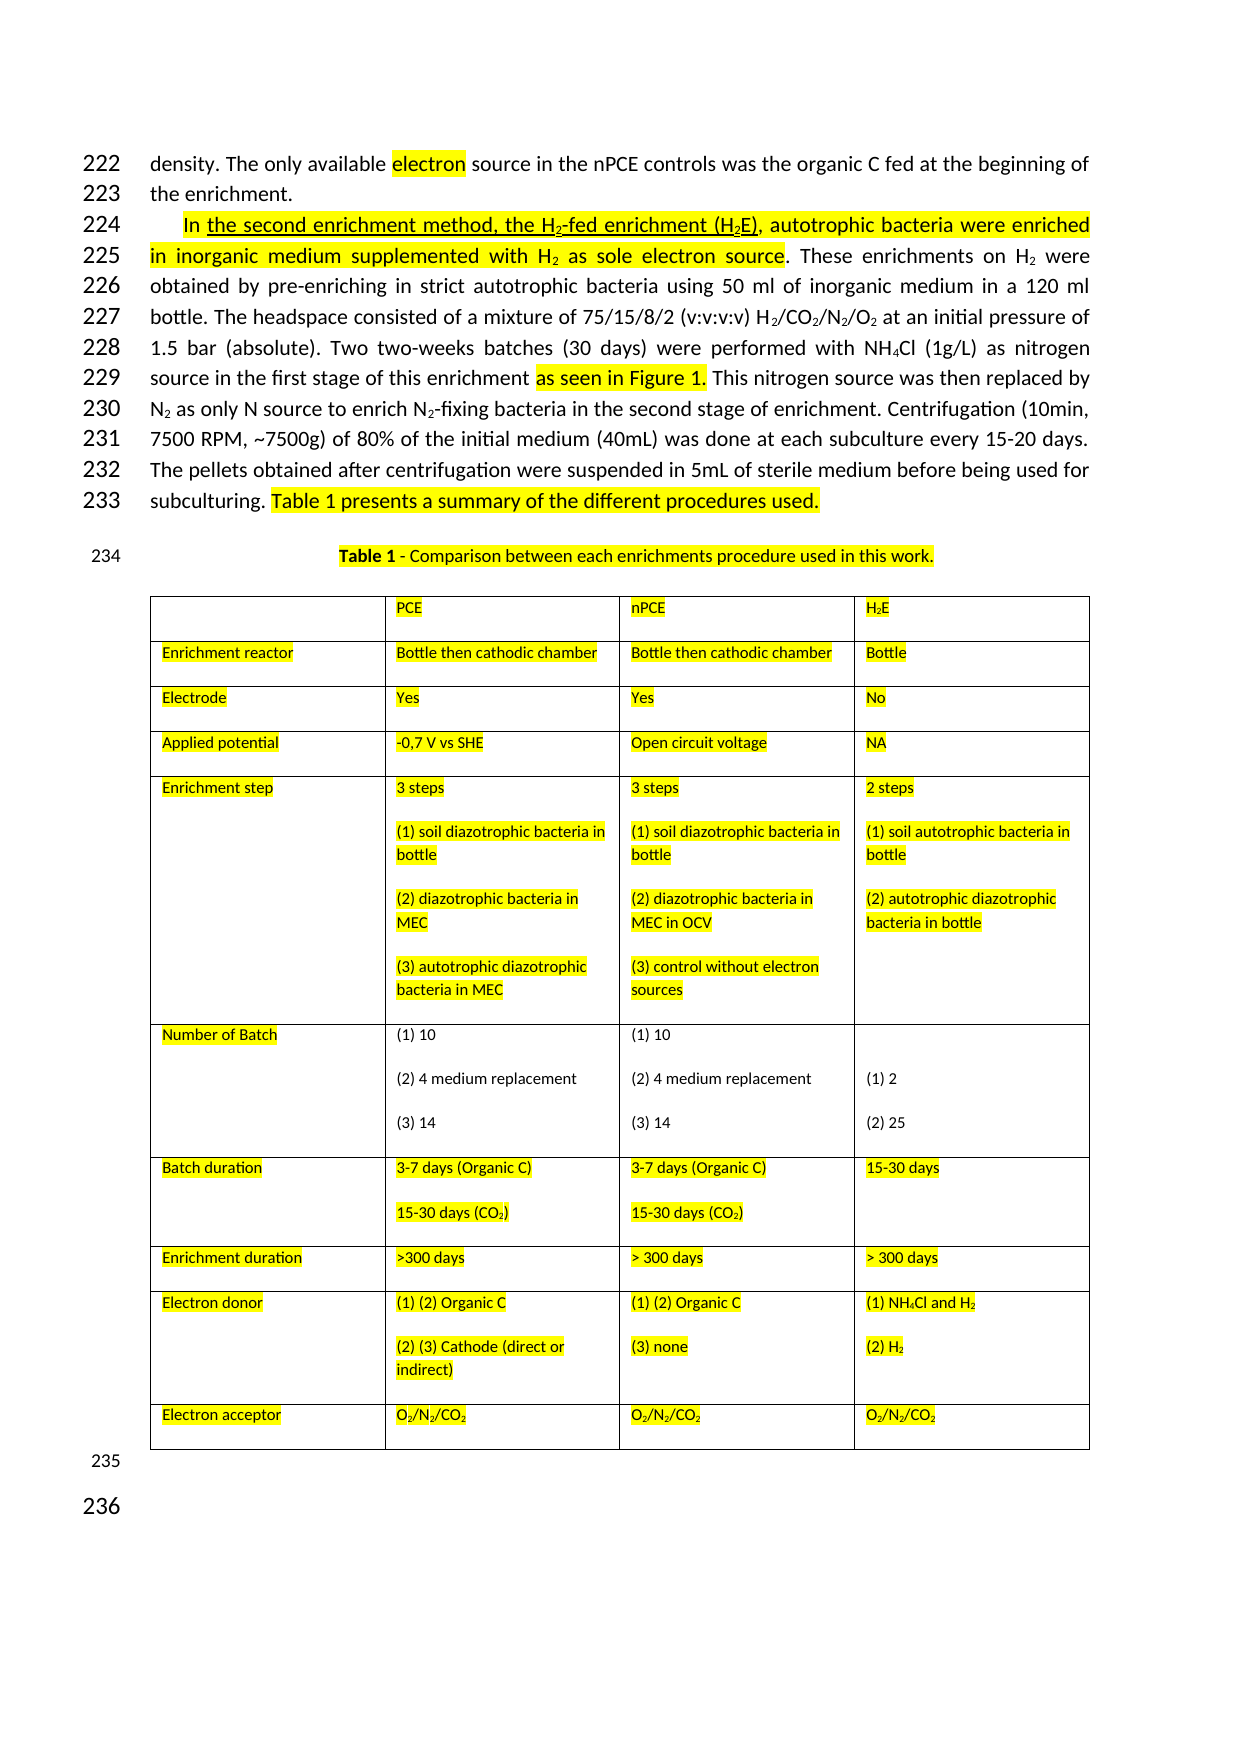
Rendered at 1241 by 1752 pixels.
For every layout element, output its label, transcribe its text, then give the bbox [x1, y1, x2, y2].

table_cell > 300 days [620, 1247, 854, 1291]
table_cell Number of Batch [151, 1025, 385, 1157]
table_cell 3-7 days (Organic C) 15-30 days (CO2) [386, 1158, 619, 1246]
table_cell 2 steps (1) soil autotrophic bacteria in bottle (2) autotrophic diazotrophic bacteria in bottle [855, 777, 1089, 1023]
table_cell (1) 10 (2) 4 medium replacement (3) 14 [620, 1025, 854, 1157]
table_cell O2/N2/CO2 [386, 1405, 619, 1448]
table_cell 3-7 days (Organic C) 15-30 days (CO2) [620, 1158, 854, 1246]
table_cell O2/N2/CO2 [620, 1405, 854, 1448]
table_cell Electron acceptor [151, 1405, 385, 1448]
table_cell 3 steps (1) soil diazotrophic bacteria in bottle (2) diazotrophic bacteria in MEC in OCV (3) control without electron sources [620, 777, 854, 1023]
table_cell (1) (2) Organic C (2) (3) Cathode (direct or indirect) [386, 1292, 619, 1403]
table_cell -0,7 V vs SHE [386, 732, 619, 776]
table_cell (1) NH4Cl and H2 (2) H2 [855, 1292, 1089, 1403]
table_header [151, 597, 385, 641]
table_cell 3 steps (1) soil diazotrophic bacteria in bottle (2) diazotrophic bacteria in MEC (3) autotrophic diazotrophic bacteria in MEC [386, 777, 619, 1023]
table_cell 15-30 days [855, 1158, 1089, 1246]
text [150, 150, 1090, 207]
table_cell Batch duration [151, 1158, 385, 1246]
table_cell Applied potential [151, 732, 385, 776]
table_cell Bottle then cathodic chamber [386, 642, 619, 686]
table_cell (1) (2) Organic C (3) none [620, 1292, 854, 1403]
table_cell Yes [386, 687, 619, 731]
table_cell No [855, 687, 1089, 731]
table_cell >300 days [386, 1247, 619, 1291]
table_cell (1) 10 (2) 4 medium replacement (3) 14 [386, 1025, 619, 1157]
table_cell Enrichment step [151, 777, 385, 1023]
table_cell Open circuit voltage [620, 732, 854, 776]
table_header PCE [386, 597, 619, 641]
table_cell NA [855, 732, 1089, 776]
table_cell Yes [620, 687, 854, 731]
table_cell Enrichment duration [151, 1247, 385, 1291]
table_cell Bottle then cathodic chamber [620, 642, 854, 686]
text In the second enrichment method, the H2-fed enrichment (H2E), autotrophic bacteria were enriched in inorganic medium supplemented with H2 as sole electron source. These enrichments on H2 were obtained by pre-enriching in strict autotrophic bacteria using 50 ml of inorganic medium in a 120 ml bottle. The headspace consisted of a mixture of 75/15/8/2 (v:v:v:v) H2/CO2/N2/O2 at an initial pressure of 1.5 bar (absolute). Two two-weeks batches (30 days) were performed with NH4Cl (1g/L) as nitrogen source in the first stage of this enrichment as seen in Figure 1. This nitrogen source was then replaced by N2 as only N source to enrich N2-fixing bacteria in the second stage of enrichment. Centrifugation (10min, 7500 RPM, ~7500g) of 80% of the initial medium (40mL) was done at each subculture every 15-20 days. The pellets obtained after centrifugation were suspended in 5mL of sterile medium before being used for subculturing. Table 1 presents a summary of the different procedures used. [150, 211, 1090, 513]
table_cell Enrichment reactor [151, 642, 385, 686]
text Table 1 - Comparison between each enrichments procedure used in this work. [150, 544, 1090, 567]
table_cell Electrode [151, 687, 385, 731]
table_cell > 300 days [855, 1247, 1089, 1291]
table_cell Bottle [855, 642, 1089, 686]
table_cell Electron donor [151, 1292, 385, 1403]
table_header nPCE [620, 597, 854, 641]
table_header H2E [855, 597, 1089, 641]
table_cell (1) 2 (2) 25 [855, 1025, 1089, 1157]
table_cell O2/N2/CO2 [855, 1405, 1089, 1448]
